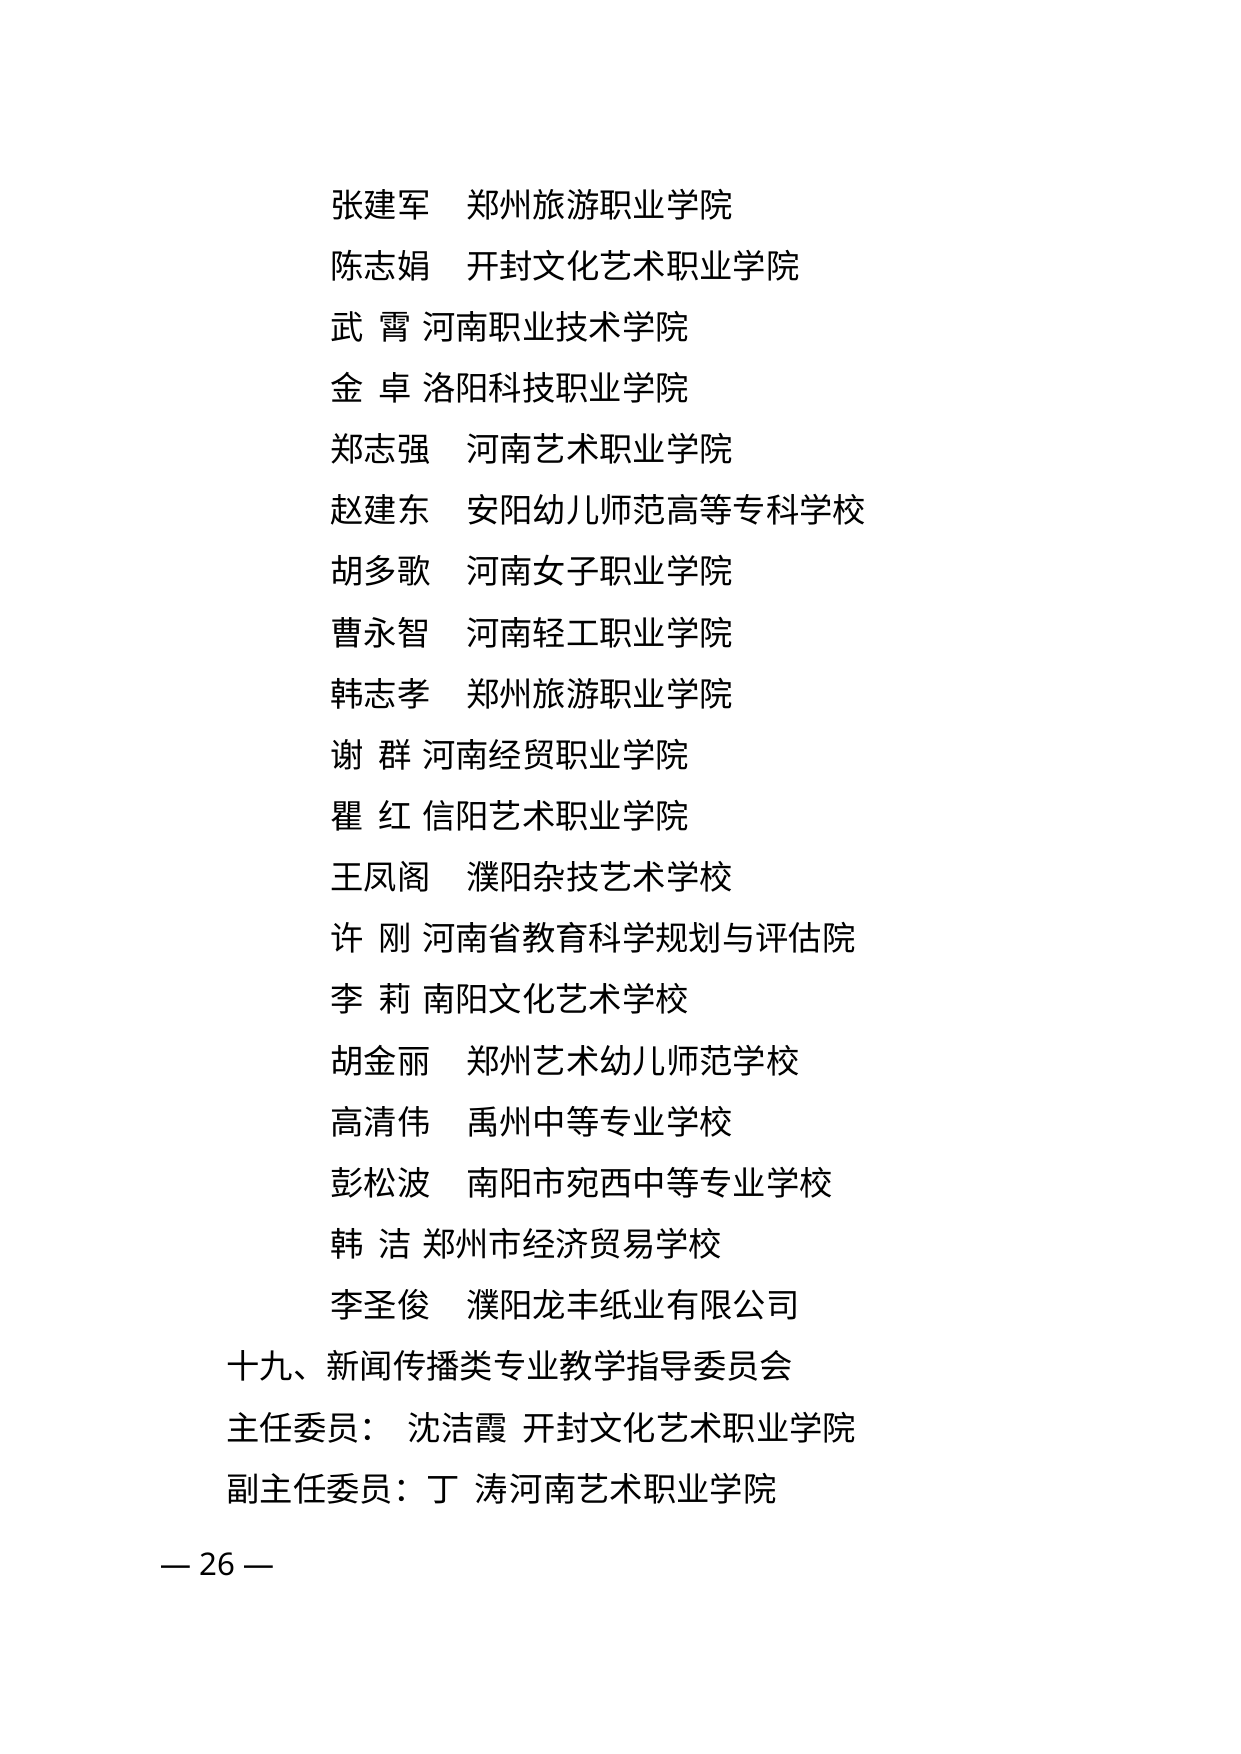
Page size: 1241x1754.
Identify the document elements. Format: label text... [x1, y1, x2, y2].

text 高清伟 禹州中等专业学校 [159, 1089, 1098, 1150]
text 彭松波 南阳市宛西中等专业学校 [159, 1150, 1098, 1211]
text 胡多歌 河南女子职业学院 [159, 539, 1098, 600]
text 李圣俊 濮阳龙丰纸业有限公司 [159, 1272, 1098, 1334]
text 副主任委员：丁 涛 河南艺术职业学院 [159, 1456, 1098, 1517]
text 十九、新闻传播类专业教学指导委员会 [159, 1334, 1098, 1395]
text 郑志强 河南艺术职业学院 [159, 416, 1098, 478]
text 赵建东 安阳幼儿师范高等专科学校 [159, 478, 1098, 539]
text 陈志娟 开封文化艺术职业学院 [159, 233, 1098, 294]
text 王凤阁 濮阳杂技艺术学校 [159, 844, 1098, 906]
text 瞿 红 信阳艺术职业学院 [159, 783, 1098, 844]
text 韩 洁 郑州市经济贸易学校 [159, 1211, 1098, 1272]
text 韩志孝 郑州旅游职业学院 [159, 661, 1098, 722]
text 金 卓 洛阳科技职业学院 [159, 355, 1098, 416]
text 曹永智 河南轻工职业学院 [159, 600, 1098, 661]
text 胡金丽 郑州艺术幼儿师范学校 [159, 1028, 1098, 1089]
text 主任委员： 沈洁霞 开封文化艺术职业学院 [159, 1395, 1098, 1456]
text 许 刚 河南省教育科学规划与评估院 [159, 906, 1098, 967]
text 张建军 郑州旅游职业学院 [159, 172, 1098, 233]
text 谢 群 河南经贸职业学院 [159, 722, 1098, 783]
text 武 霄 河南职业技术学院 [159, 294, 1098, 355]
text 李 莉 南阳文化艺术学校 [159, 967, 1098, 1028]
